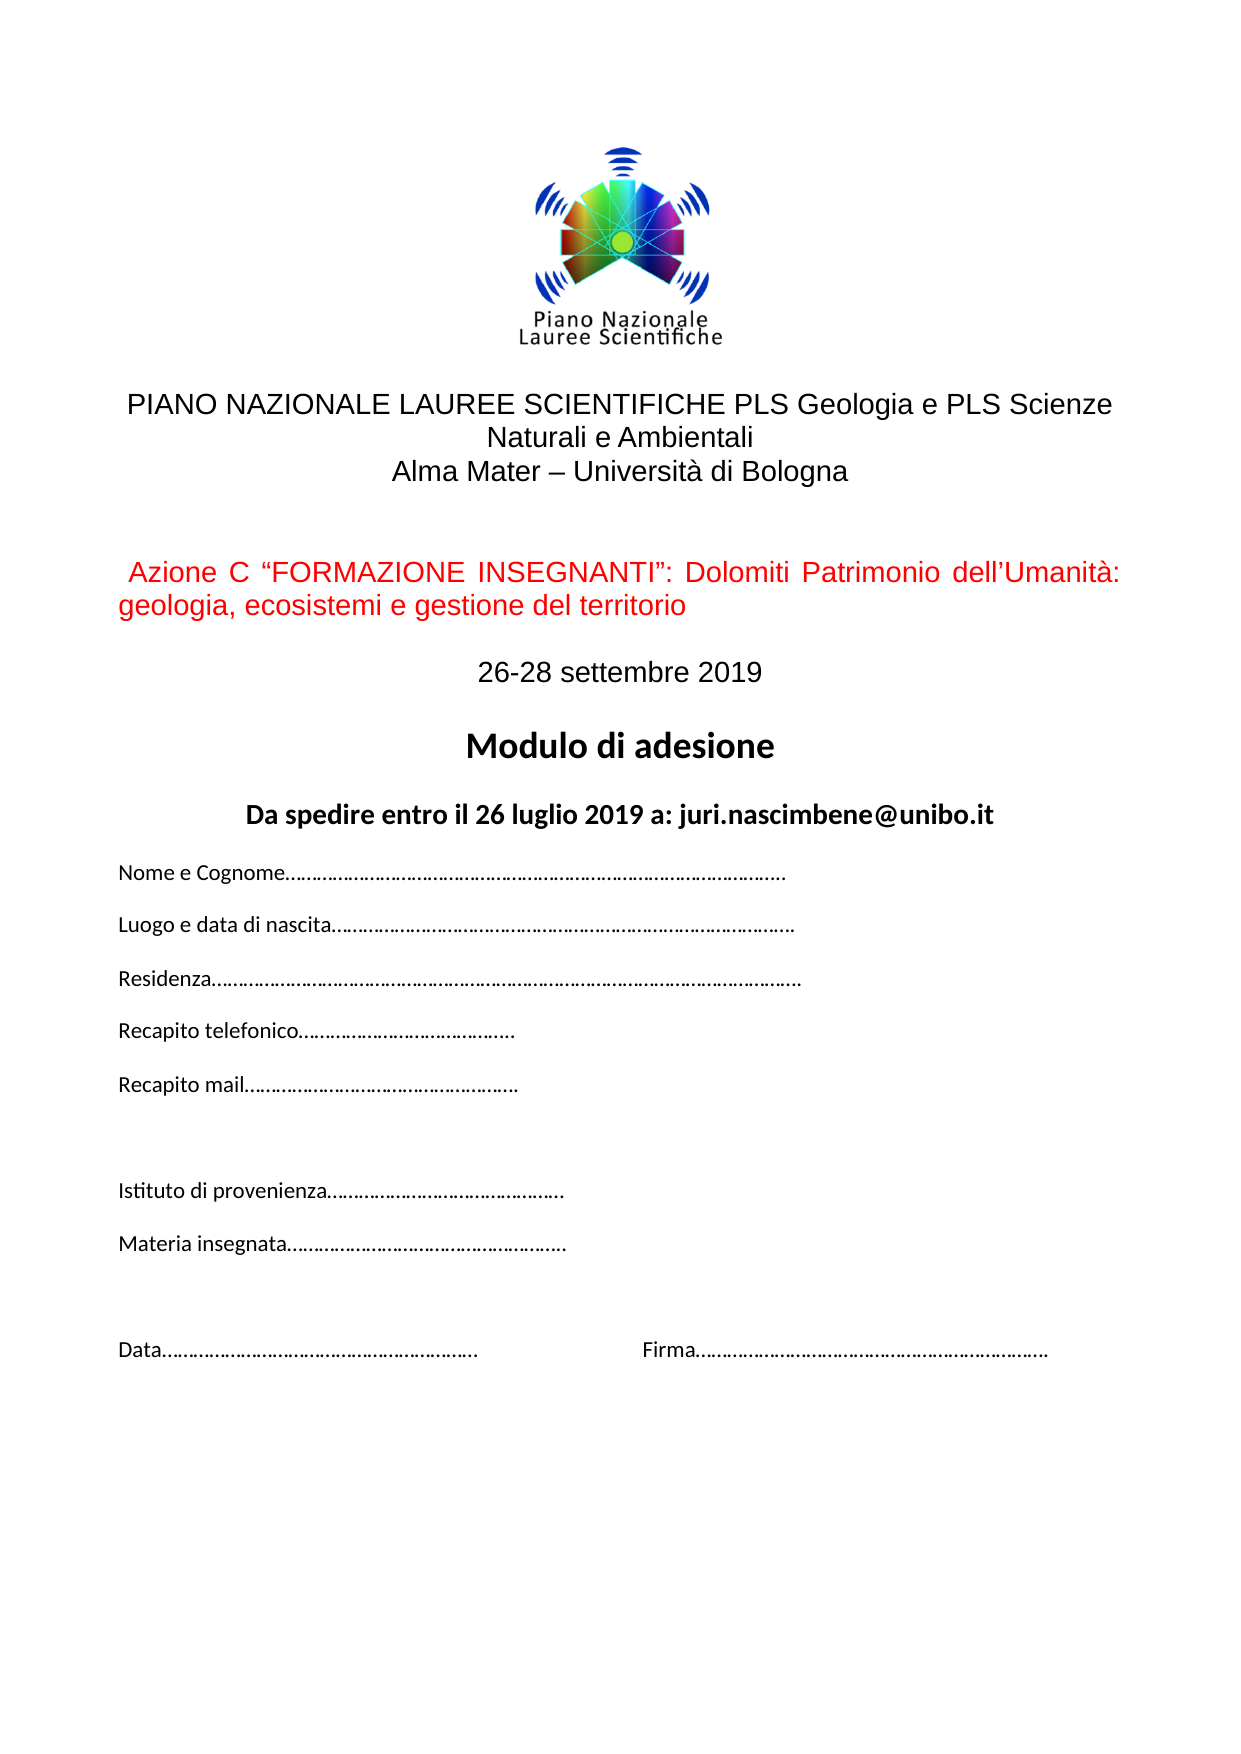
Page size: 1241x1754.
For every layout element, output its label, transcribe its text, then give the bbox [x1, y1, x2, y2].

text Istituto di provenienza……………………………………… [118, 1176, 1122, 1204]
text Alma Mater – Università di Bologna [118, 454, 1122, 487]
text PIANO NAZIONALE LAUREE SCIENTIFICHE PLS Geologia e PLS Scienze Naturali e Ambientali [118, 387, 1122, 454]
text Recapito mail……………………………………………. [118, 1070, 1122, 1098]
text Materia insegnata…………………………………………….. [118, 1229, 1122, 1257]
picture [518, 147, 723, 354]
text Azione C “FORMAZIONE INSEGNANTI”: Dolomiti Patrimonio dell’Umanità: geologia, ecosistemi e gestione del territorio [118, 554, 1122, 622]
text Data…………………………………………………… Firma…………………………………………………………. [118, 1335, 1122, 1363]
text 26-28 settembre 2019 [118, 655, 1122, 689]
text Nome e Cognome………………………………………………………………………………….. [118, 858, 1122, 886]
text Residenza…………………………………………………………………………………………………. [118, 964, 1122, 992]
text Recapito telefonico………………………………….. [118, 1017, 1122, 1045]
text Da spedire entro il 26 luglio 2019 a: juri.nascimbene@unibo.it [118, 796, 1122, 831]
text Luogo e data di nascita……………………………………………………………………………. [118, 911, 1122, 939]
text Modulo di adesione [118, 722, 1122, 768]
